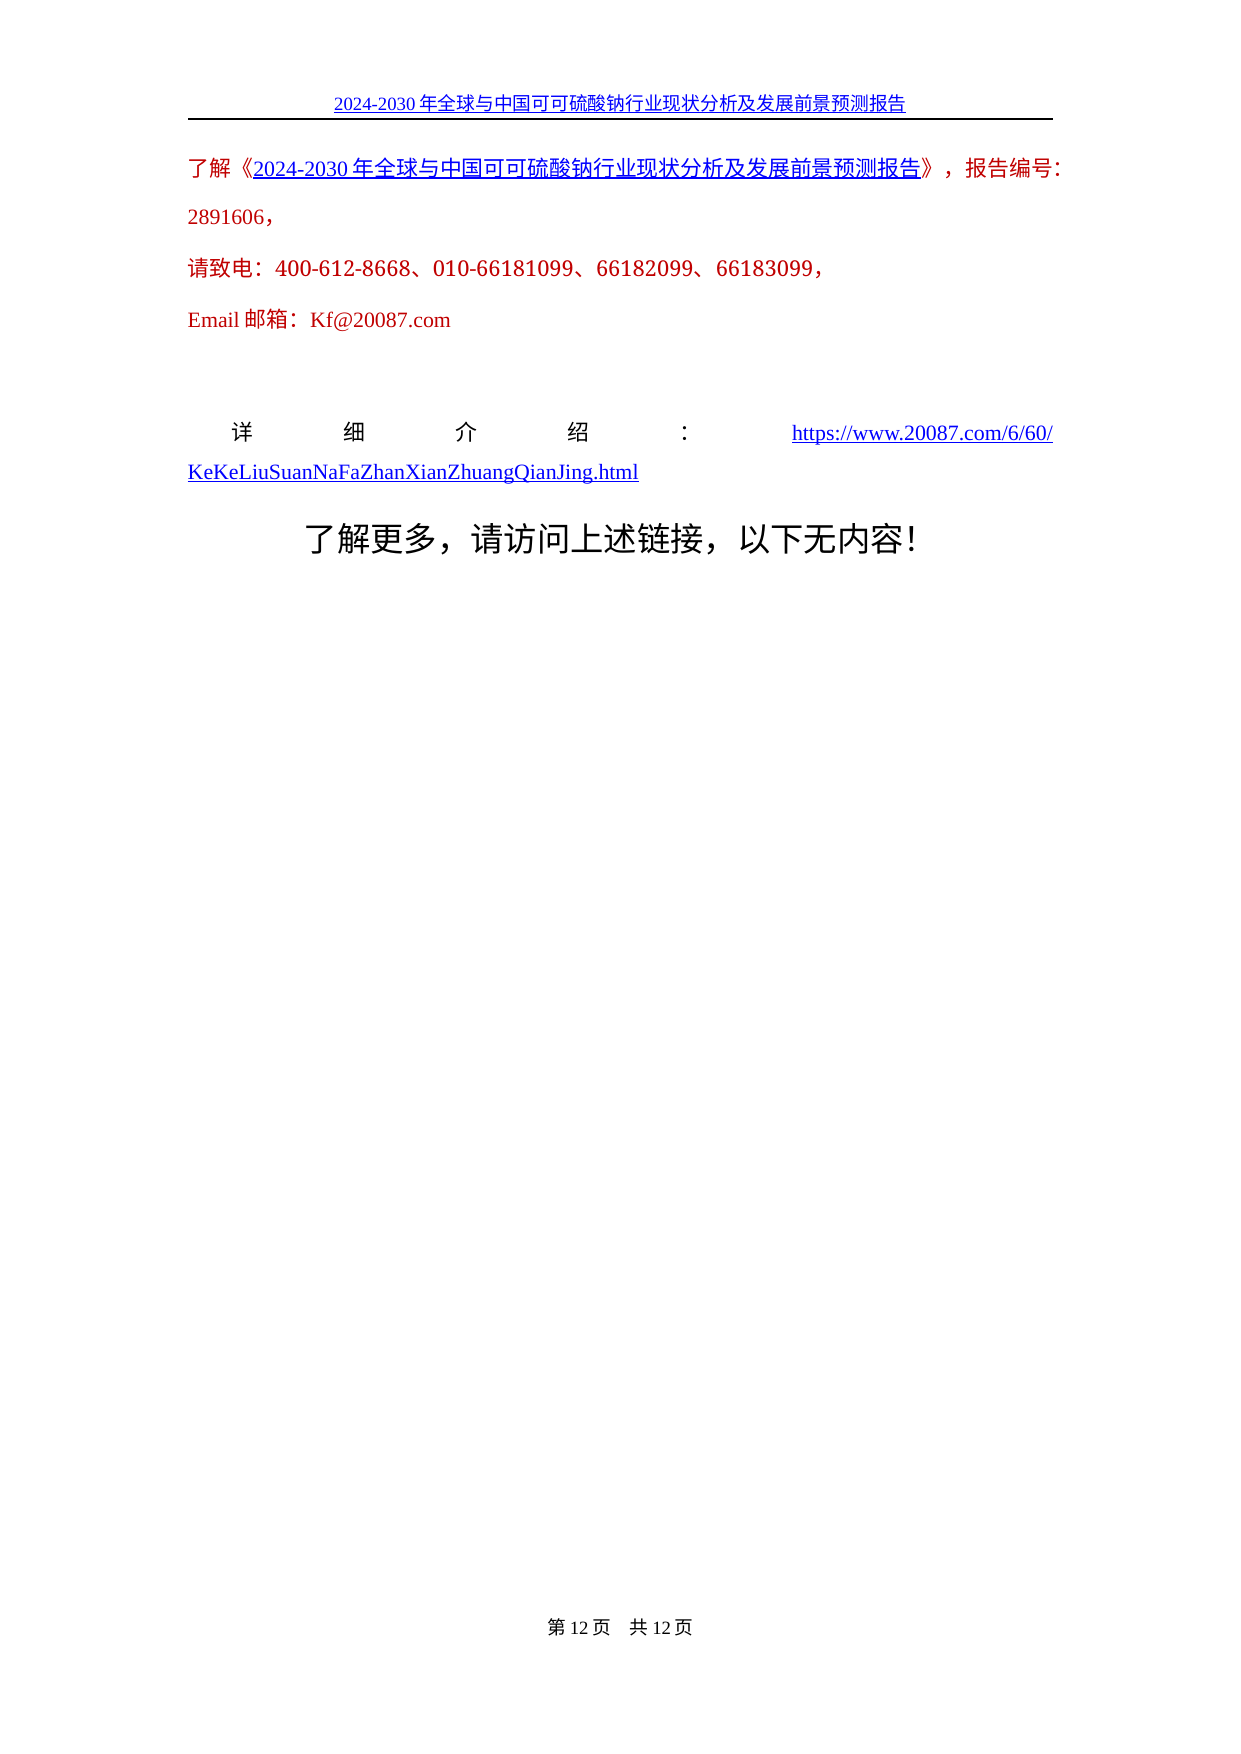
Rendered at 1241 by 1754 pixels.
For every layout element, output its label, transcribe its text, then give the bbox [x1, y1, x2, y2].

text 详细介绍：https://www.20087.com/6/60/KeKeLiuSuanNaFaZhanXianZhuangQianJing.html [187, 415, 1053, 488]
text 请致电：400-612-8668、010-66181099、66182099、66183099， [187, 251, 1053, 283]
title 了解更多，请访问上述链接，以下无内容！ [187, 504, 1053, 569]
text 了解《2024-2030年全球与中国可可硫酸钠行业现状分析及发展前景预测报告》，报告编号：2891606， [187, 150, 1053, 231]
text Email邮箱：Kf@20087.com [187, 302, 1053, 334]
